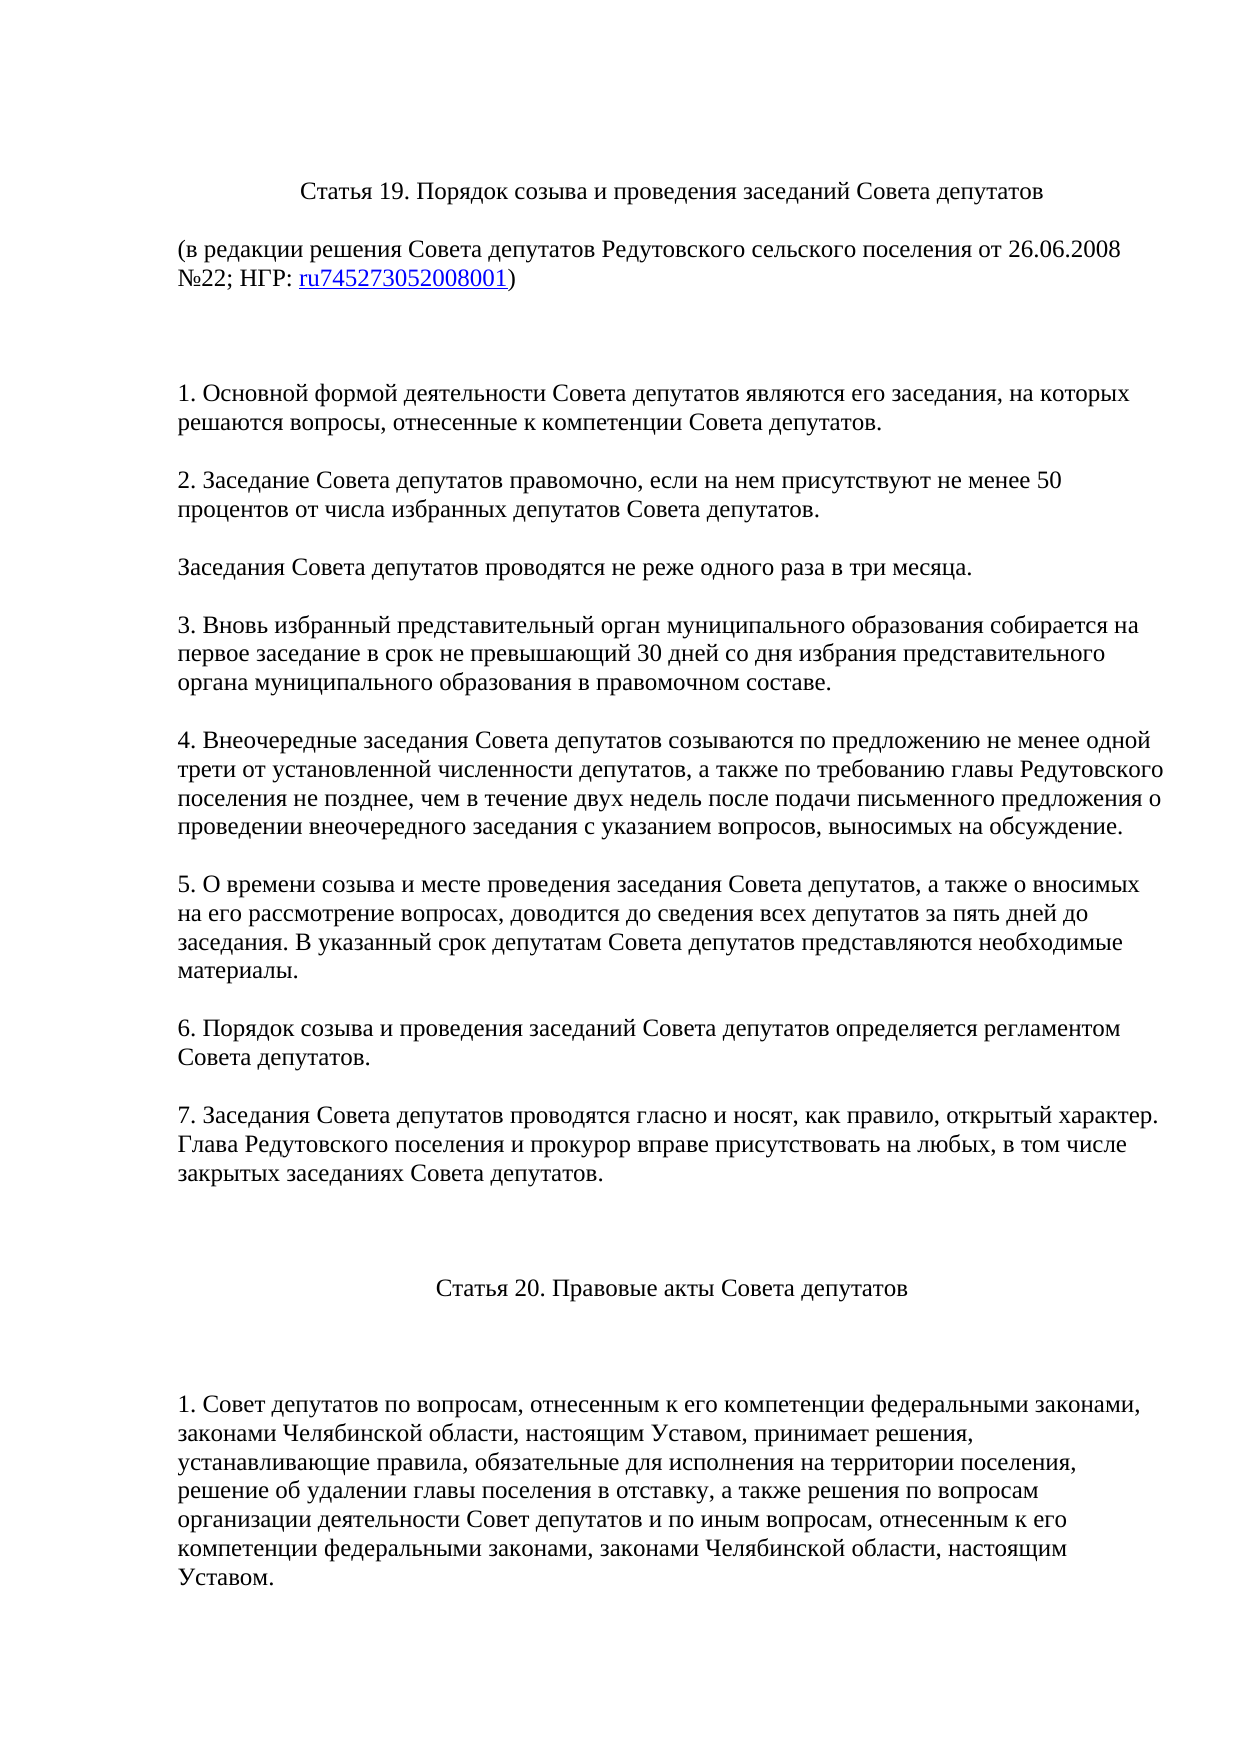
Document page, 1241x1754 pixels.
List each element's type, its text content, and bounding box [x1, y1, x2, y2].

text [177, 234, 1167, 291]
text Статья 20. Правовые акты Совета депутатов [177, 1273, 1167, 1302]
text 6. Порядок созыва и проведения заседаний Совета депутатов определяется регламентом Совета депутатов. [177, 1013, 1167, 1071]
text Статья 19. Порядок созыва и проведения заседаний Совета депутатов [177, 176, 1167, 205]
text 2. Заседание Совета депутатов правомочно, если на нем присутствуют не менее 50 процентов от числа избранных депутатов Совета депутатов. [177, 465, 1167, 523]
text 7. Заседания Совета депутатов проводятся гласно и носят, как правило, открытый характер. Глава Редутовского поселения и прокурор вправе присутствовать на любых, в том числе закрытых заседаниях Совета депутатов. [177, 1100, 1167, 1186]
text 4. Внеочередные заседания Совета депутатов созываются по предложению не менее одной трети от установленной численности депутатов, а также по требованию главы Редутовского поселения не позднее, чем в течение двух недель после подачи письменного предложения о проведении внеочередного заседания с указанием вопросов, выносимых на обсуждение. [177, 725, 1167, 840]
text 1. Основной формой деятельности Совета депутатов являются его заседания, на которых решаются вопросы, отнесенные к компетенции Совета депутатов. [177, 378, 1167, 436]
text Заседания Совета депутатов проводятся не реже одного раза в три месяца. [177, 552, 1167, 581]
text 1. Совет депутатов по вопросам, отнесенным к его компетенции федеральными законами, законами Челябинской области, настоящим Уставом, принимает решения, устанавливающие правила, обязательные для исполнения на территории поселения, решение об удалении главы поселения в отставку, а также решения по вопросам организации деятельности Совет депутатов и по иным вопросам, отнесенным к его компетенции федеральными законами, законами Челябинской области, настоящим Уставом. [177, 1389, 1167, 1591]
text 5. О времени созыва и месте проведения заседания Совета депутатов, а также о вносимых на его рассмотрение вопросах, доводится до сведения всех депутатов за пять дней до заседания. В указанный срок депутатам Совета депутатов представляются необходимые материалы. [177, 869, 1167, 984]
text 3. Вновь избранный представительный орган муниципального образования собирается на первое заседание в срок не превышающий 30 дней со дня избрания представительного органа муниципального образования в правомочном составе. [177, 610, 1167, 696]
